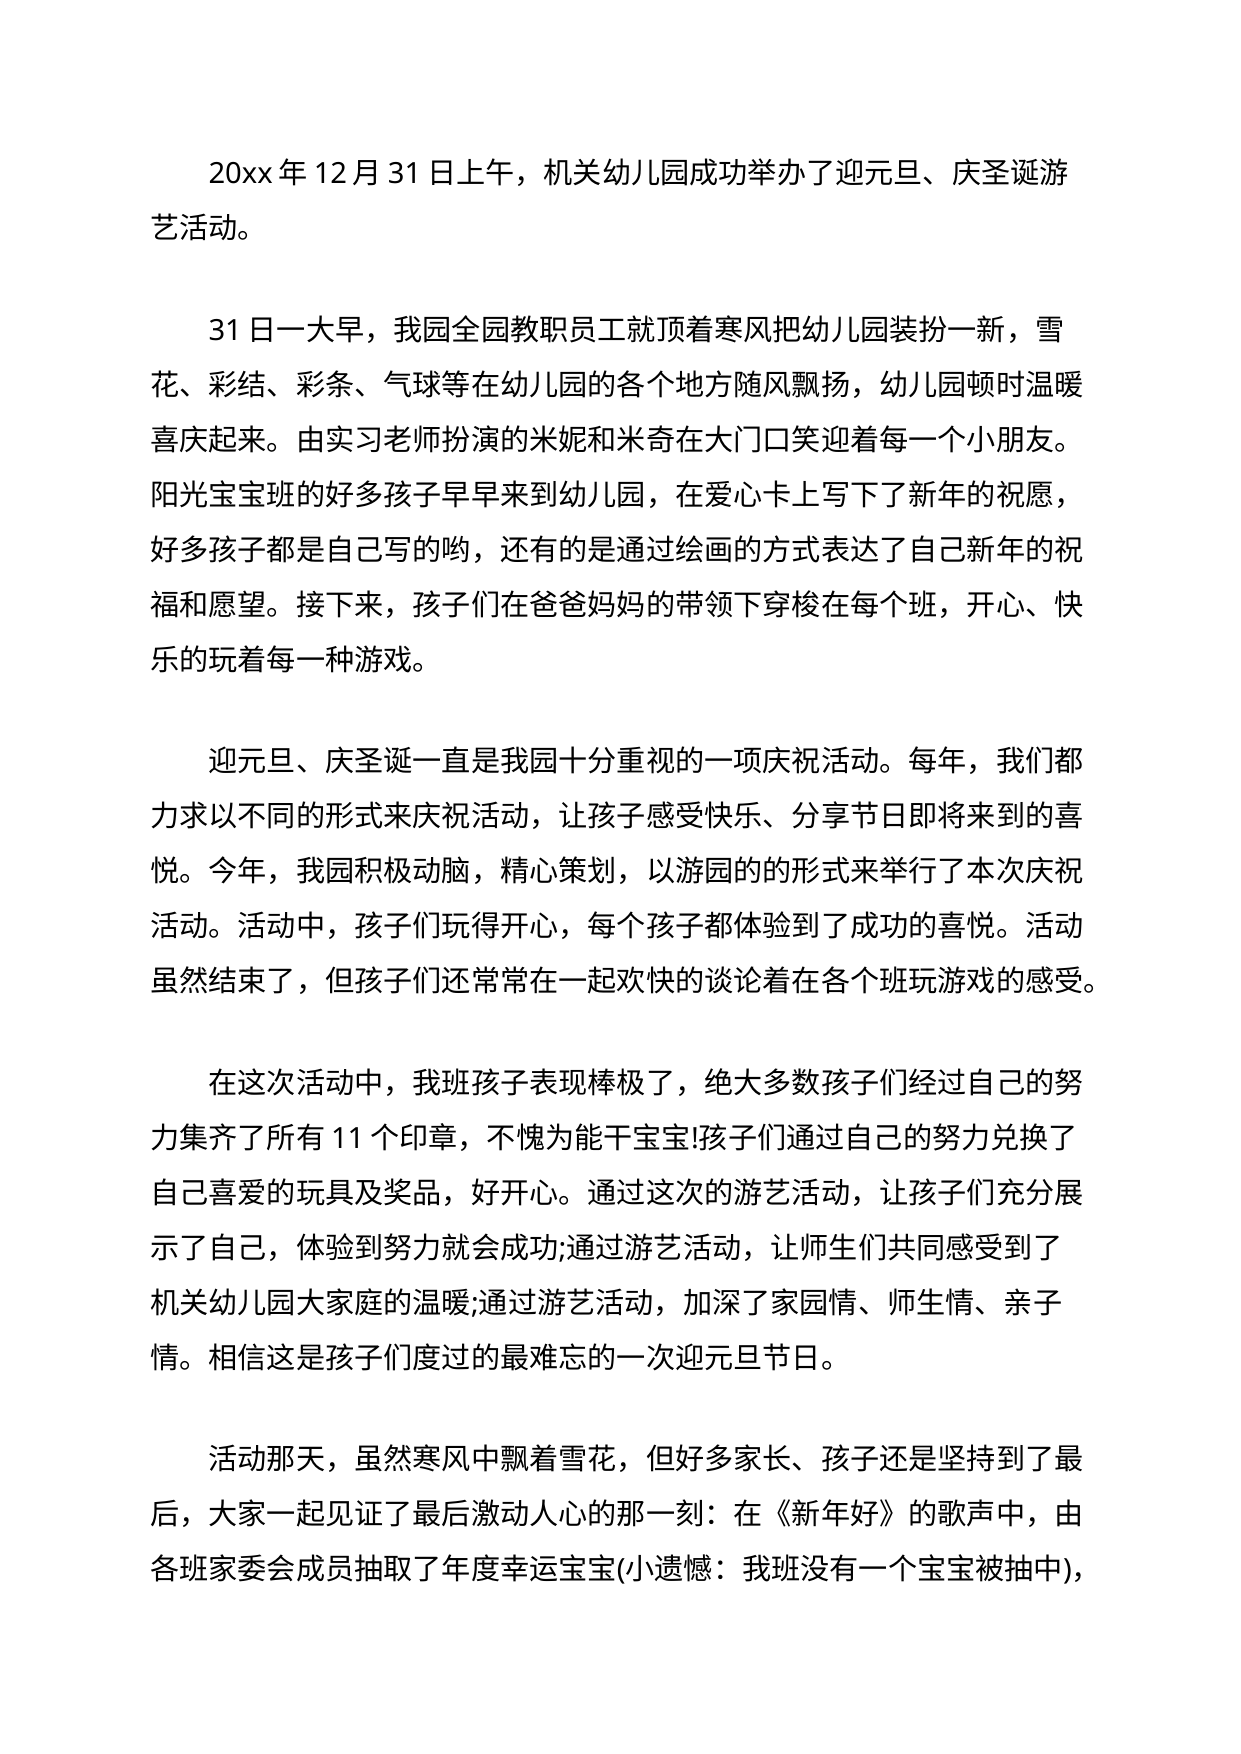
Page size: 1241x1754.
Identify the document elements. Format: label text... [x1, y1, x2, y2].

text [150, 1436, 1090, 1588]
text 迎元旦、庆圣诞一直是我园十分重视的一项庆祝活动。每年，我们都力求以不同的形式来庆祝活动，让孩子感受快乐、分享节日即将来到的喜悦。今年，我园积极动脑，精心策划，以游园的的形式来举行了本次庆祝活动。活动中，孩子们玩得开心，每个孩子都体验到了成功的喜悦。活动虽然结束了，但孩子们还常常在一起欢快的谈论着在各个班玩游戏的感受。 [150, 738, 1090, 1000]
text 20xx年12月31日上午，机关幼儿园成功举办了迎元旦、庆圣诞游艺活动。 [150, 150, 1090, 247]
text 31日一大早，我园全园教职员工就顶着寒风把幼儿园装扮一新，雪花、彩结、彩条、气球等在幼儿园的各个地方随风飘扬，幼儿园顿时温暖喜庆起来。由实习老师扮演的米妮和米奇在大门口笑迎着每一个小朋友。阳光宝宝班的好多孩子早早来到幼儿园，在爱心卡上写下了新年的祝愿，好多孩子都是自己写的哟，还有的是通过绘画的方式表达了自己新年的祝福和愿望。接下来，孩子们在爸爸妈妈的带领下穿梭在每个班，开心、快乐的玩着每一种游戏。 [150, 307, 1090, 678]
text 在这次活动中，我班孩子表现棒极了，绝大多数孩子们经过自己的努力集齐了所有11个印章，不愧为能干宝宝!孩子们通过自己的努力兑换了自己喜爱的玩具及奖品，好开心。通过这次的游艺活动，让孩子们充分展示了自己，体验到努力就会成功;通过游艺活动，让师生们共同感受到了机关幼儿园大家庭的温暖;通过游艺活动，加深了家园情、师生情、亲子情。相信这是孩子们度过的最难忘的一次迎元旦节日。 [150, 1059, 1090, 1376]
